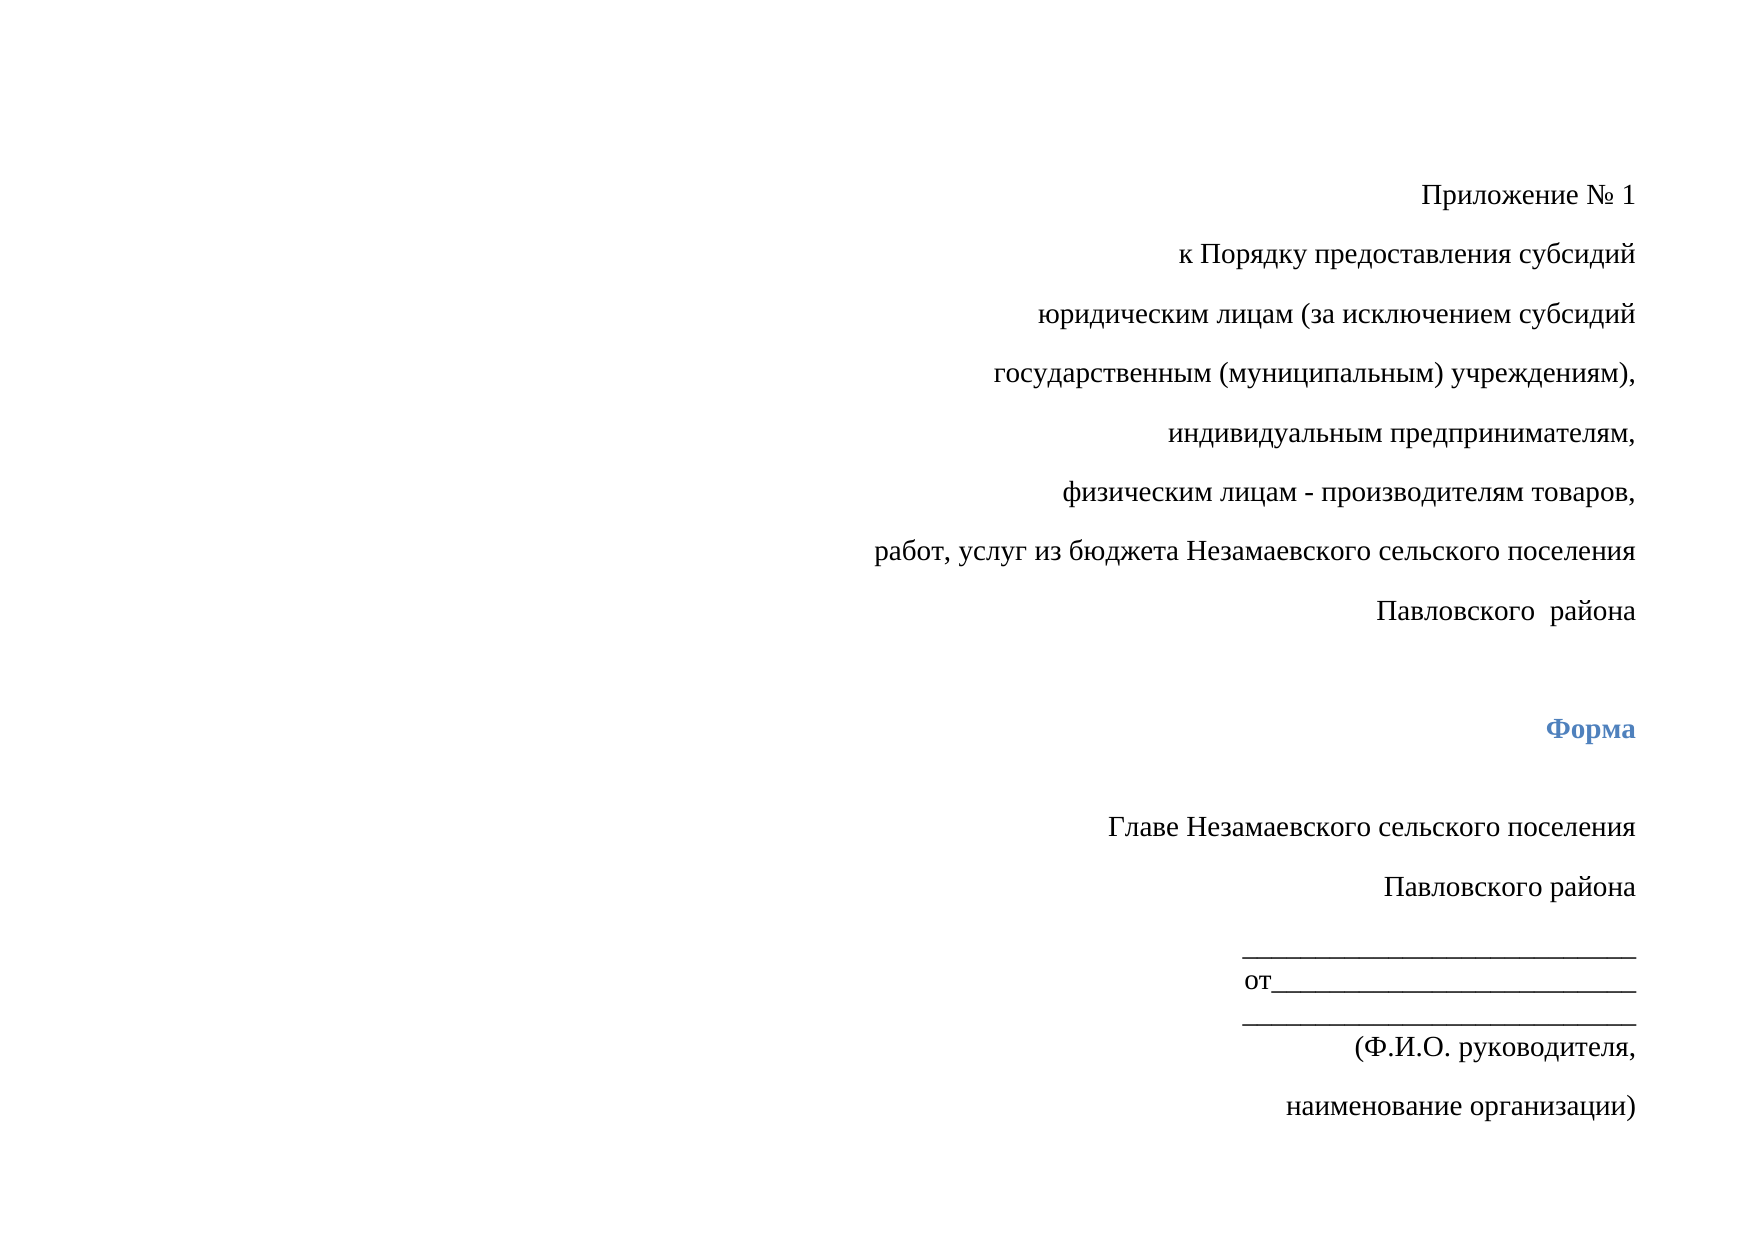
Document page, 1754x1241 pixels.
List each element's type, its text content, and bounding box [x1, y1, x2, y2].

text Павловского района [118, 869, 1636, 902]
text индивидуальным предпринимателям, [118, 415, 1636, 448]
text физическим лицам - производителям товаров, [118, 474, 1636, 508]
text Приложение № 1 [118, 177, 1636, 211]
text наименование организации) [118, 1088, 1636, 1122]
text от_________________________ [118, 962, 1636, 995]
text к Порядку предоставления субсидий [118, 237, 1636, 270]
text юридическим лицам (за исключением субсидий [118, 296, 1636, 329]
text государственным (муниципальным) учреждениям), [118, 355, 1636, 389]
text Павловского района [118, 593, 1636, 626]
text работ, услуг из бюджета Незамаевского сельского поселения [118, 533, 1636, 567]
text Главе Незамаевского сельского поселения [118, 809, 1636, 843]
text (Ф.И.О. руководителя, [118, 1029, 1636, 1062]
subtitle Форма [118, 712, 1636, 745]
text ___________________________ [118, 995, 1636, 1029]
text ___________________________ [118, 928, 1636, 962]
